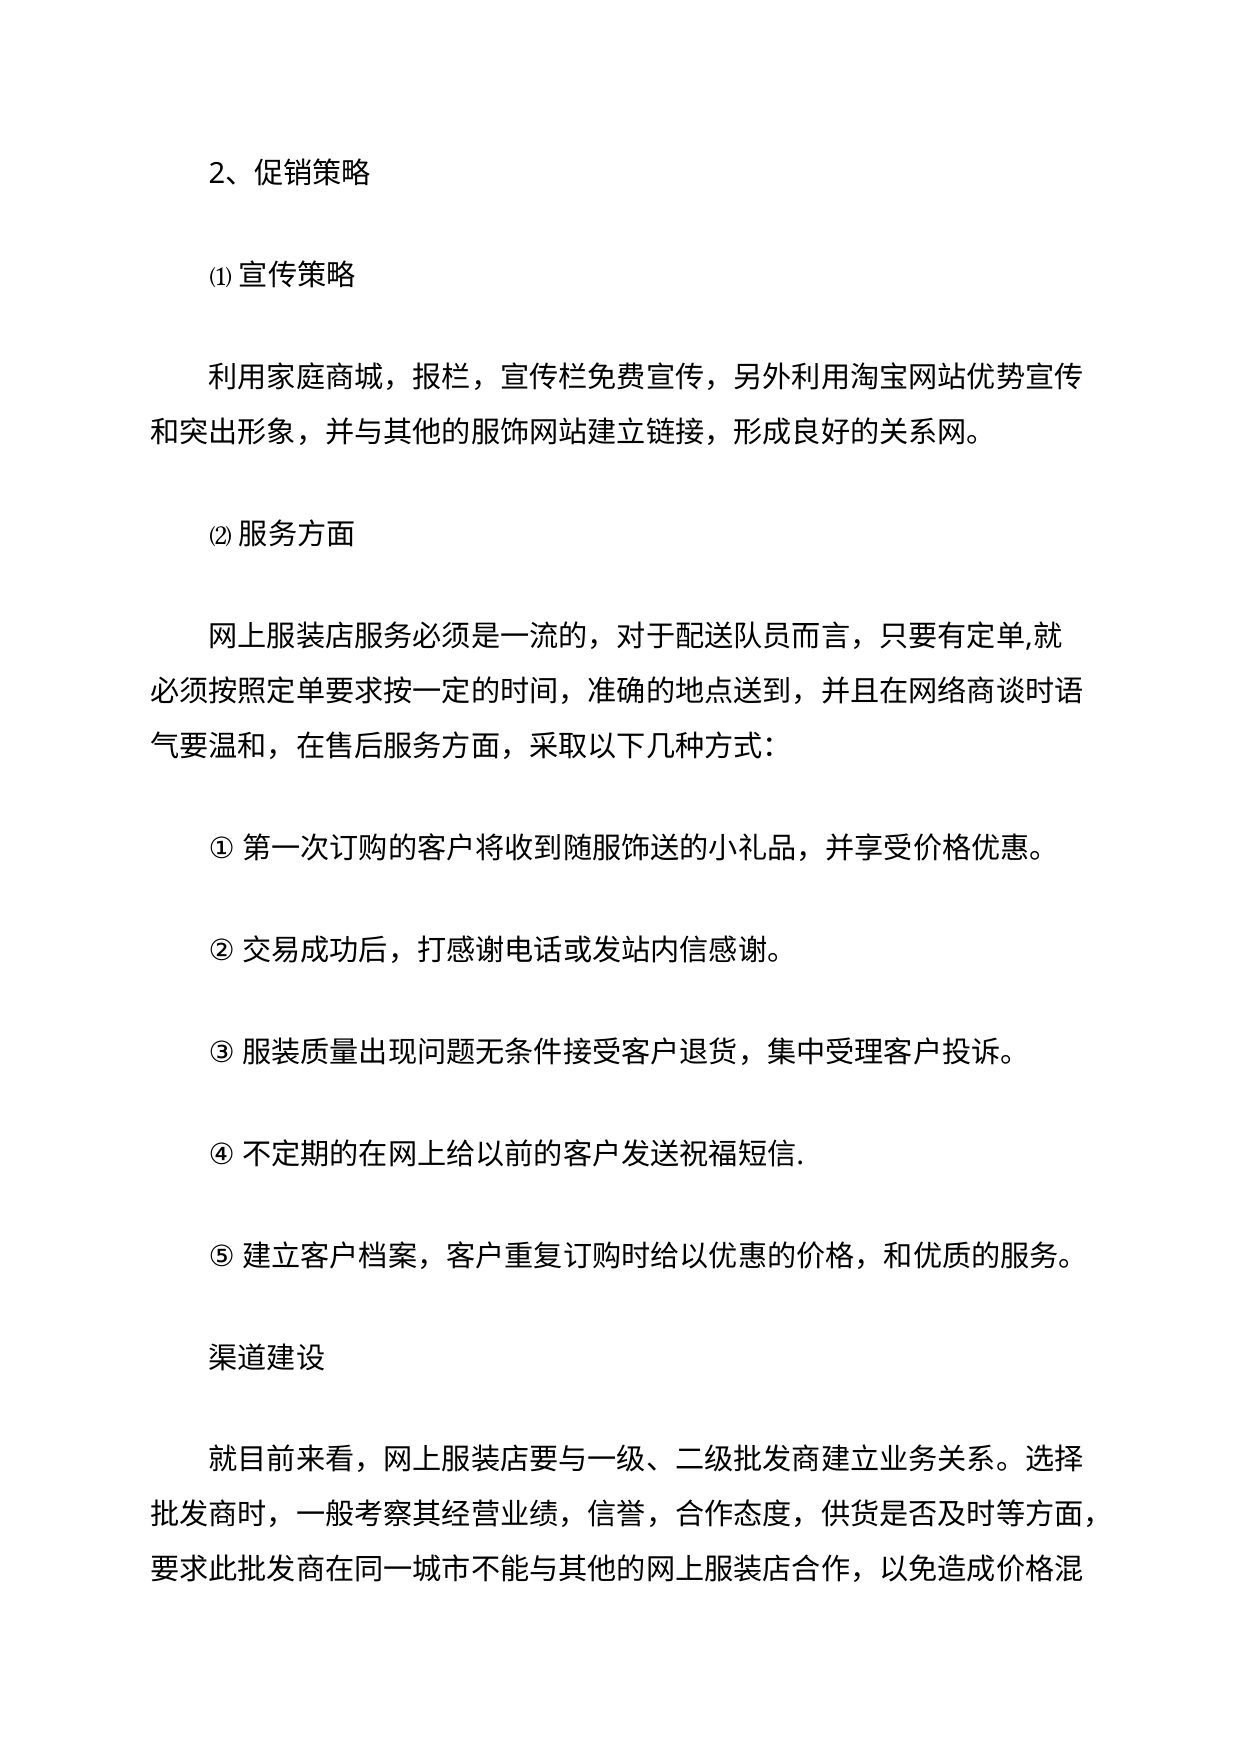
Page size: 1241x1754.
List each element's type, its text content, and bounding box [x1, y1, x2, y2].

text ① 第一次订购的客户将收到随服饰送的小礼品，并享受价格优惠。 [150, 824, 1090, 867]
text 网上服装店服务必须是一流的，对于配送队员而言，只要有定单,就必须按照定单要求按一定的时间，准确的地点送到，并且在网络商谈时语气要温和，在售后服务方面，采取以下几种方式： [150, 613, 1090, 765]
text ⑴宣传策略 [150, 252, 1090, 294]
text ⑤ 建立客户档案，客户重复订购时给以优惠的价格，和优质的服务。 [150, 1232, 1090, 1274]
text 利用家庭商城，报栏，宣传栏免费宣传，另外利用淘宝网站优势宣传和突出形象，并与其他的服饰网站建立链接，形成良好的关系网。 [150, 354, 1090, 451]
text ⑵服务方面 [150, 511, 1090, 553]
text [150, 1436, 1090, 1588]
text 2、促销策略 [150, 150, 1090, 192]
text ③ 服装质量出现问题无条件接受客户退货，集中受理客户投诉。 [150, 1028, 1090, 1071]
text ② 交易成功后，打感谢电话或发站内信感谢。 [150, 926, 1090, 969]
text ④ 不定期的在网上给以前的客户发送祝福短信. [150, 1130, 1090, 1173]
text 渠道建设 [150, 1334, 1090, 1376]
